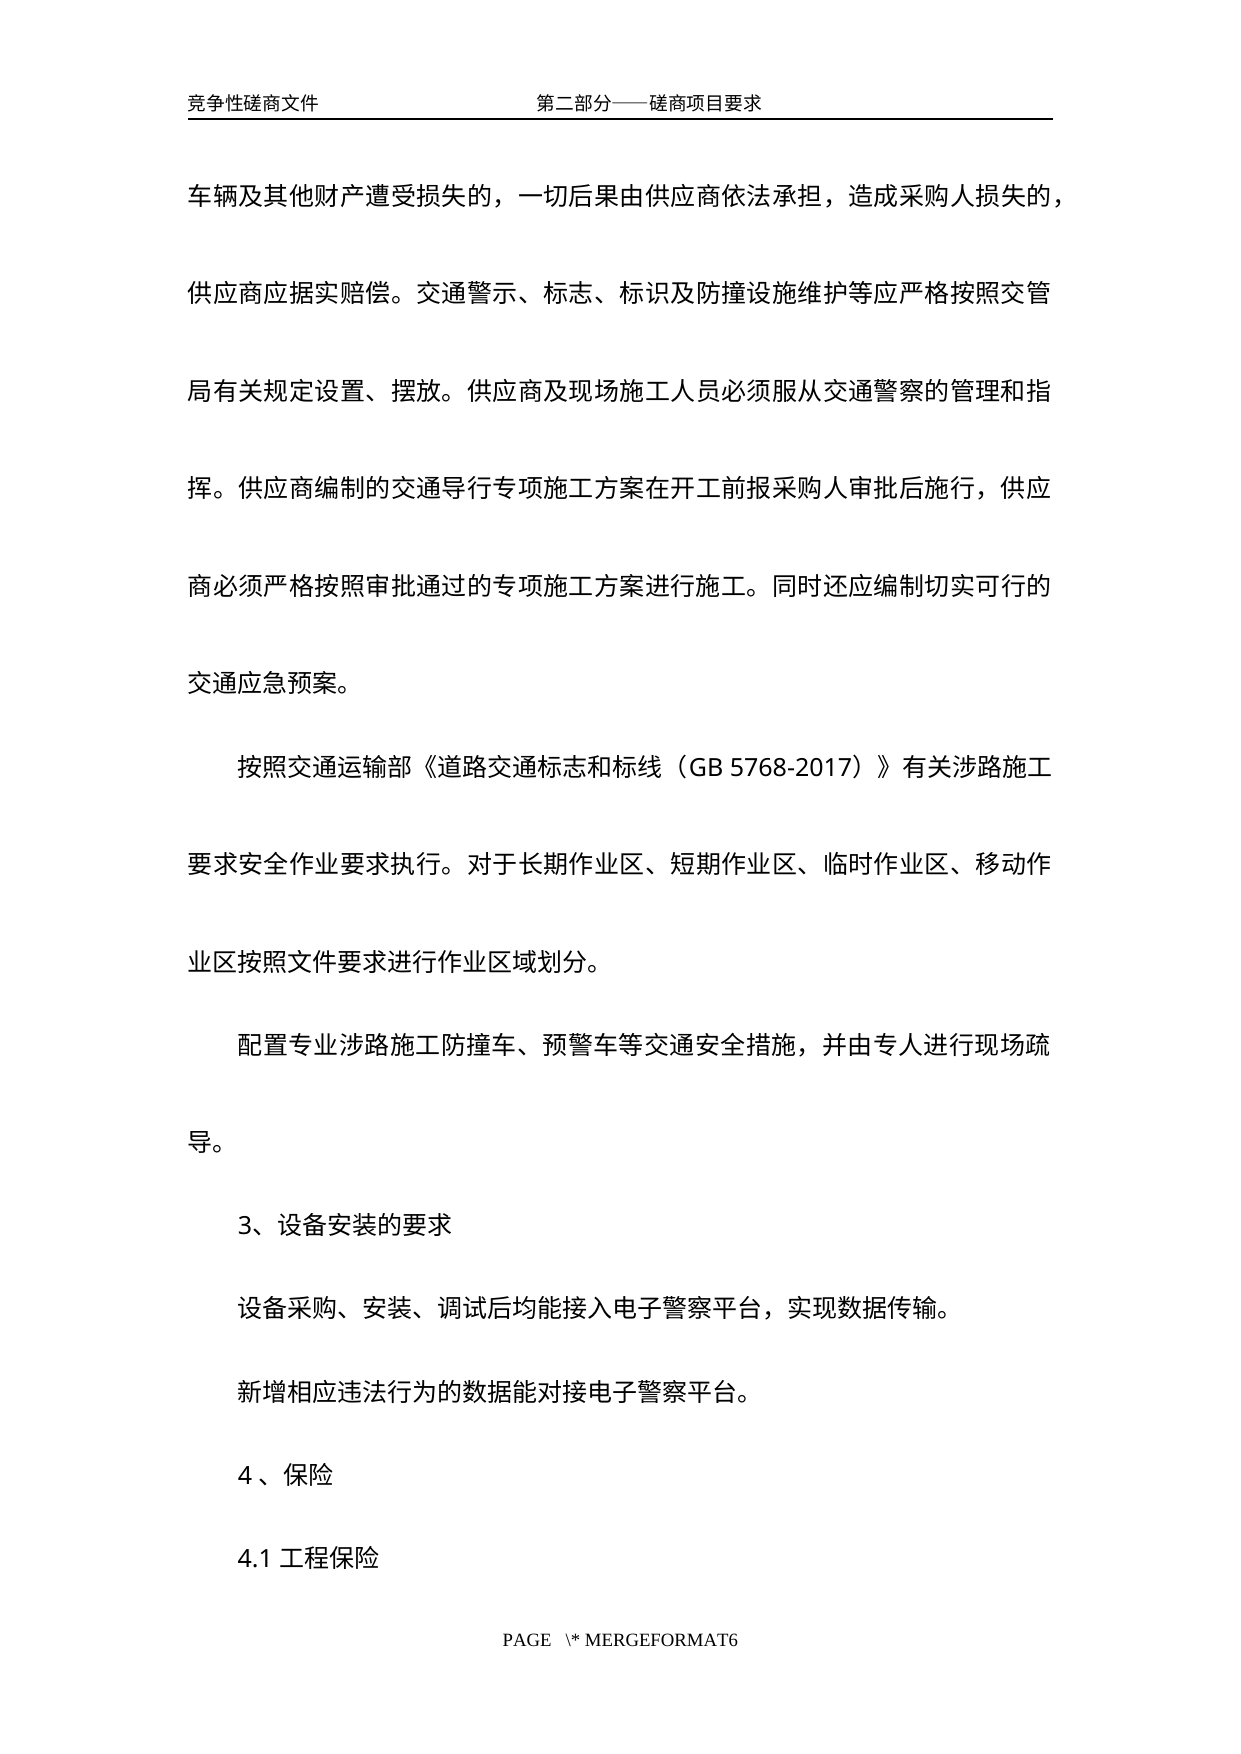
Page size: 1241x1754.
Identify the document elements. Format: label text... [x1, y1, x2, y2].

text 4.1 工程保险 [187, 1524, 1053, 1589]
text 按照交通运输部《道路交通标志和标线（GB 5768-2017）》有关涉路施工要求安全作业要求执行。对于长期作业区、短期作业区、临时作业区、移动作业区按照文件要求进行作业区域划分。 [187, 733, 1053, 993]
text 新增相应违法行为的数据能对接电子警察平台。 [187, 1358, 1053, 1423]
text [187, 162, 1053, 714]
text 配置专业涉路施工防撞车、预警车等交通安全措施，并由专人进行现场疏导。 [187, 1011, 1053, 1173]
text 设备采购、安装、调试后均能接入电子警察平台，实现数据传输。 [187, 1274, 1053, 1339]
text 3、设备安装的要求 [187, 1191, 1053, 1256]
text 4 、保险 [187, 1441, 1053, 1506]
